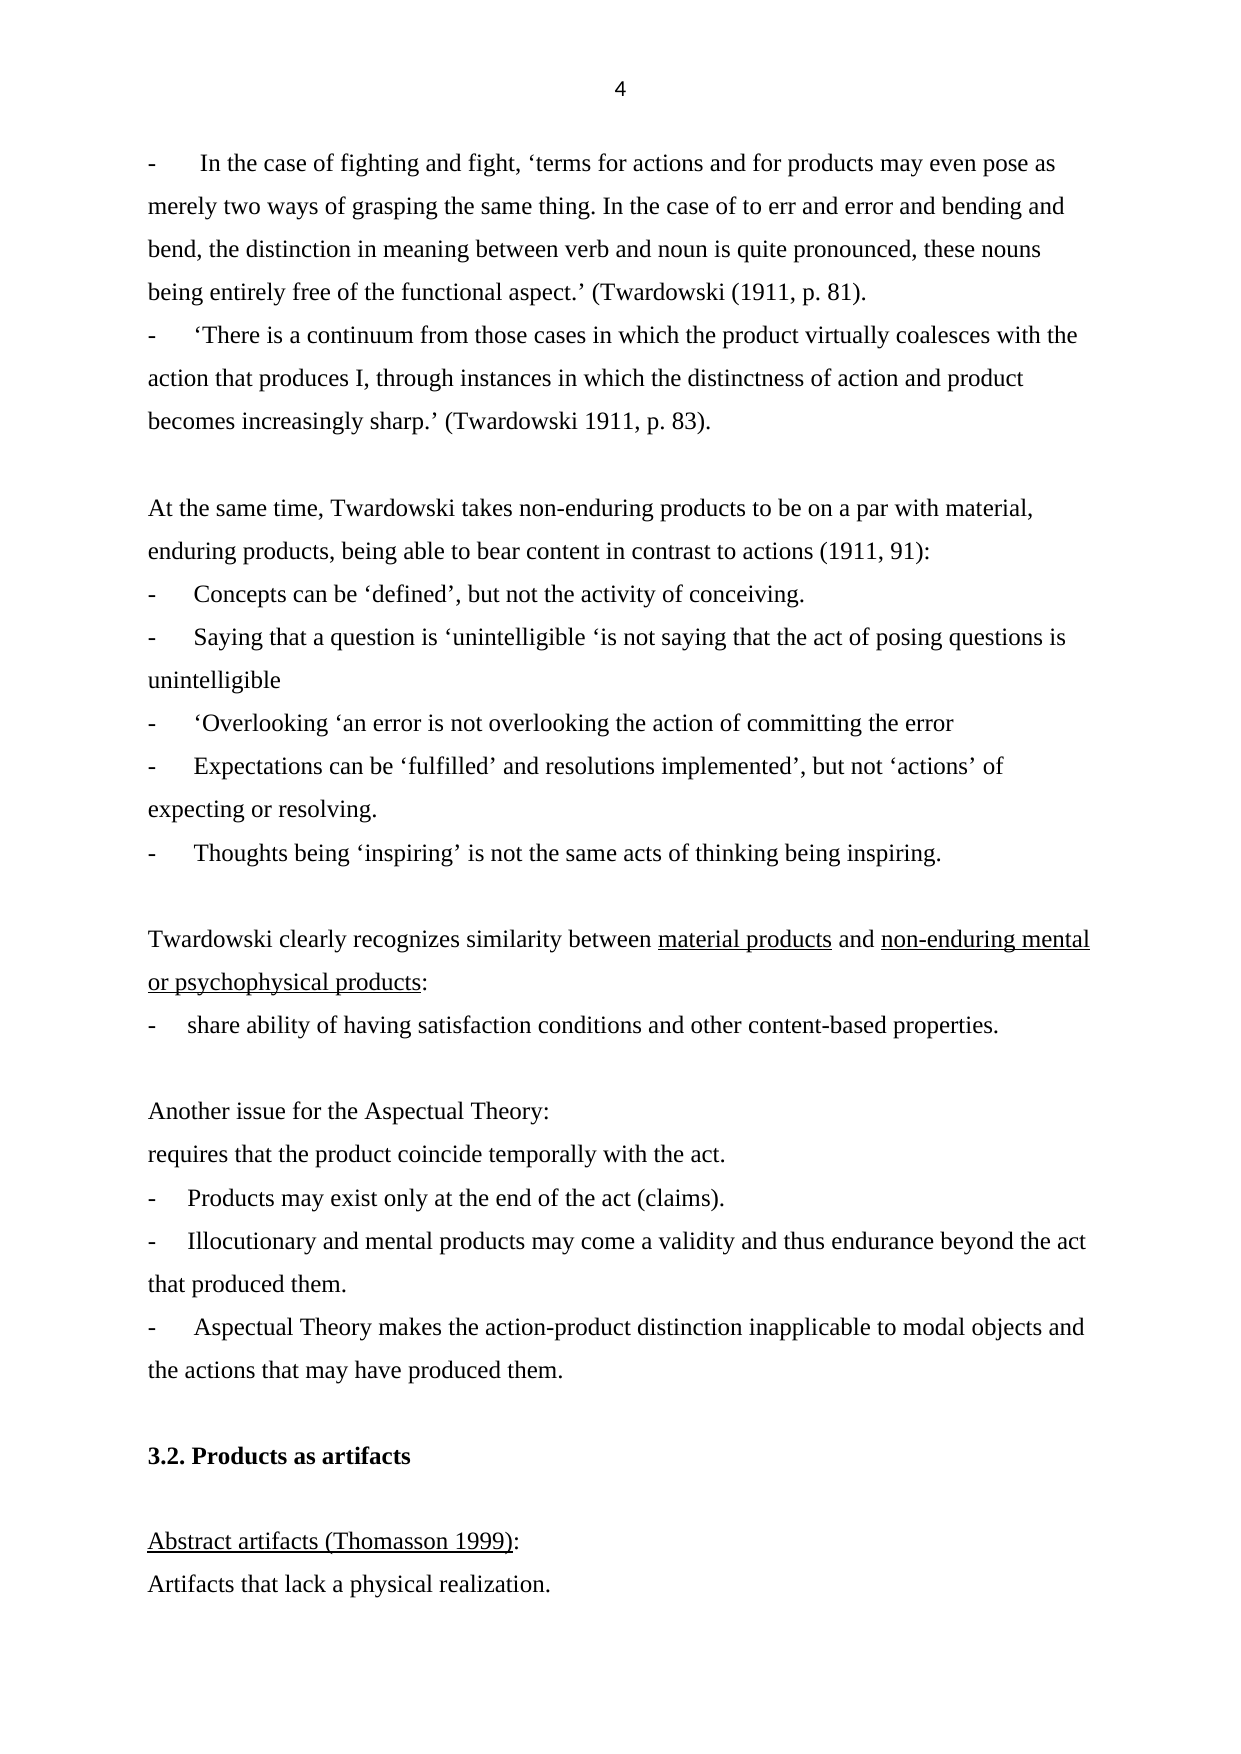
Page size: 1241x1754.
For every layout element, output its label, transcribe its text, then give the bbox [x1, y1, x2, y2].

text - Aspectual Theory makes the action-product distinction inapplicable to modal objects and the actions that may have produced them. [148, 1312, 1093, 1384]
text - share ability of having satisfaction conditions and other content-based properties. [148, 1010, 1093, 1039]
text requires that the product coincide temporally with the act. [148, 1139, 1093, 1168]
text - In the case of fighting and fight, ‘terms for actions and for products may even pose as merely two ways of grasping the same thing. In the case of to err and error and bending and bend, the distinction in meaning between verb and noun is quite pronounced, these nouns being entirely free of the functional aspect.’ (Twardowski (1911, p. 81). [148, 148, 1093, 306]
text - Illocutionary and mental products may come a validity and thus endurance beyond the act that produced them. [148, 1226, 1093, 1298]
text At the same time, Twardowski takes non-enduring products to be on a par with material, enduring products, being able to bear content in contrast to actions (1911, 91): [148, 493, 1093, 564]
text - Concepts can be ‘defined’, but not the activity of conceiving. [148, 579, 1093, 608]
text 3.2. Products as artifacts [148, 1441, 1093, 1470]
text Abstract artifacts (Thomasson 1999): [147, 1526, 1093, 1555]
text - Thoughts being ‘inspiring’ is not the same acts of thinking being inspiring. [148, 838, 1093, 866]
text Artifacts that lack a physical realization. [147, 1569, 1093, 1598]
text - Expectations can be ‘fulfilled’ and resolutions implemented’, but not ‘actions’ of expecting or resolving. [148, 751, 1093, 823]
text - Products may exist only at the end of the act (claims). [148, 1183, 1093, 1211]
text - ‘Overlooking ‘an error is not overlooking the action of committing the error [148, 708, 1093, 737]
text - Saying that a question is ‘unintelligible ‘is not saying that the act of posing questions is unintelligible [148, 622, 1093, 694]
text Another issue for the Aspectual Theory: [148, 1096, 1093, 1125]
text - ‘There is a continuum from those cases in which the product virtually coalesces with the action that produces I, through instances in which the distinctness of action and product becomes increasingly sharp.’ (Twardowski 1911, p. 83). [148, 320, 1093, 435]
text Twardowski clearly recognizes similarity between material products and non-enduring mental or psychophysical products: [148, 924, 1093, 996]
